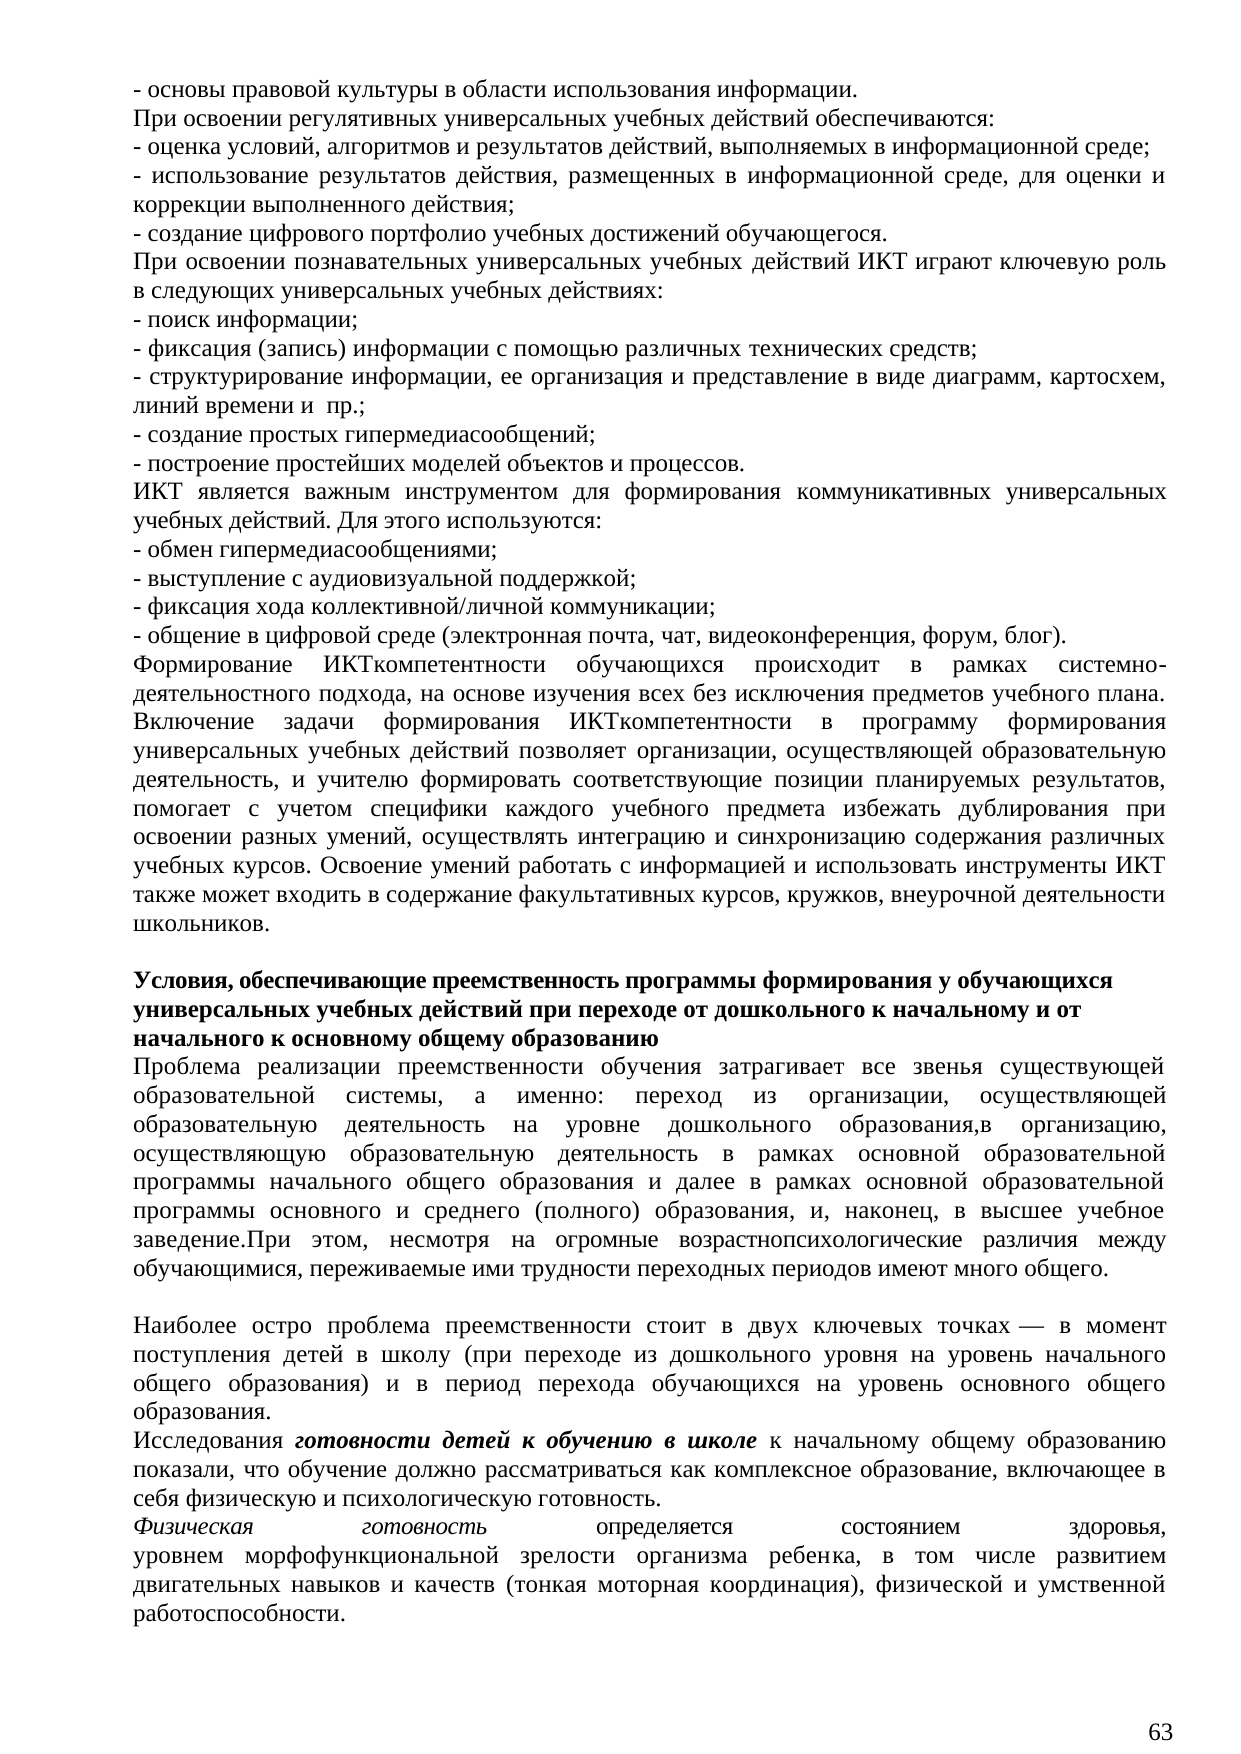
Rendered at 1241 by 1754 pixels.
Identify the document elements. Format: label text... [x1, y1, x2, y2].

text - обмен гипермедиасообщениями; [133, 534, 1167, 563]
text Наиболее остро проблема преемственности стоит в двух ключевых точках — в момент поступления детей в школу (при переходе из дошкольного уровня на уровень начального общего образования) и в период перехода обучающихся на уровень основного общего образования. [133, 1310, 1167, 1425]
text - фиксация хода коллективной/личной коммуникации; [133, 591, 1167, 620]
text - создание цифрового портфолио учебных достижений обучающегося. [133, 218, 1167, 246]
text - основы правовой культуры в области использования информации. [133, 74, 1167, 103]
subtitle Условия, обеспечивающие преемственность программы формирования у обучающихся универсальных учебных действий при переходе от дошкольного к начальному и от начального к основному общему образованию [133, 965, 1167, 1051]
text ИКТ является важным инструментом для формирования коммуникативных универсальных учебных действий. Для этого используются: [133, 476, 1167, 534]
text - общение в цифровой среде (электронная почта, чат, видеоконференция, форум, блог). [133, 620, 1167, 649]
text - оценка условий, алгоритмов и результатов действий, выполняемых в информационной среде; [133, 131, 1167, 160]
text - выступление с аудиовизуальной поддержкой; [133, 563, 1167, 591]
text Исследования готовности детей к обучению в школе к начальному общему образованию показали, что обучение должно рассматриваться как комплексное образование, включающее в себя физическую и психологическую готовность. [133, 1425, 1167, 1511]
text - фиксация (запись) информации с помощью различных технических средств; [133, 333, 1167, 361]
text Формирование ИКТ­компетентности обучающихся происходит в рамках системно­деятельностного подхода, на основе изучения всех без исключения предметов учебного плана. Включение задачи формирования ИКТ­компетентности в программу формирования универсальных учебных действий позволяет организации, осуществляющей образовательную деятельность, и учителю формировать соответствующие позиции планируемых результатов, помогает с учетом специфики каждого учебного предмета избежать дублирования при освоении разных умений, осуществлять интеграцию и синхронизацию содержания различных учебных курсов. Освоение умений работать с информацией и использовать инструменты ИКТ также может входить в содержание факультативных курсов, кружков, внеурочной деятельности школьников. [133, 649, 1167, 936]
text - использование результатов действия, размещенных в информационной среде, для оценки и коррекции выполненного действия; [133, 160, 1167, 218]
text При освоении регулятивных универсальных учебных действий обеспечиваются: [133, 103, 1167, 131]
text - построение простейших моделей объектов и процессов. [133, 448, 1167, 476]
text При освоении познавательных универсальных учебных действий ИКТ играют ключевую роль в следующих универсальных учебных действиях: [133, 246, 1167, 304]
text Проблема реализации преемственности обучения затрагивает все звенья существующей образовательной системы, а именно: переход из организации, осуществляющей образовательную деятельность на уровне дошкольного образования,в организацию, осуществляющую образовательную деятельность в рамках основной образовательной программы начального общего образования и далее в рамках основной образовательной программы основного и среднего (полного) образования, и, наконец, в высшее учебное заведение.При этом, несмотря на огромные возрастно­психологические различия между обучающимися, переживаемые ими трудности переходных периодов имеют много общего. [133, 1051, 1167, 1281]
text - структурирование информации, ее организация и представление в виде диаграмм, картосхем, линий времени и пр.; [133, 361, 1167, 419]
text Физическая готовность определяется состоянием здоровья, уровнем морфофункциональной зрелости организма ребенка, в том числе развитием двигательных навыков и качеств (тонкая моторная координация), физической и умственной работоспособности. [133, 1511, 1167, 1626]
text - поиск информации; [133, 304, 1167, 333]
text - создание простых гипермедиасообщений; [133, 419, 1167, 448]
